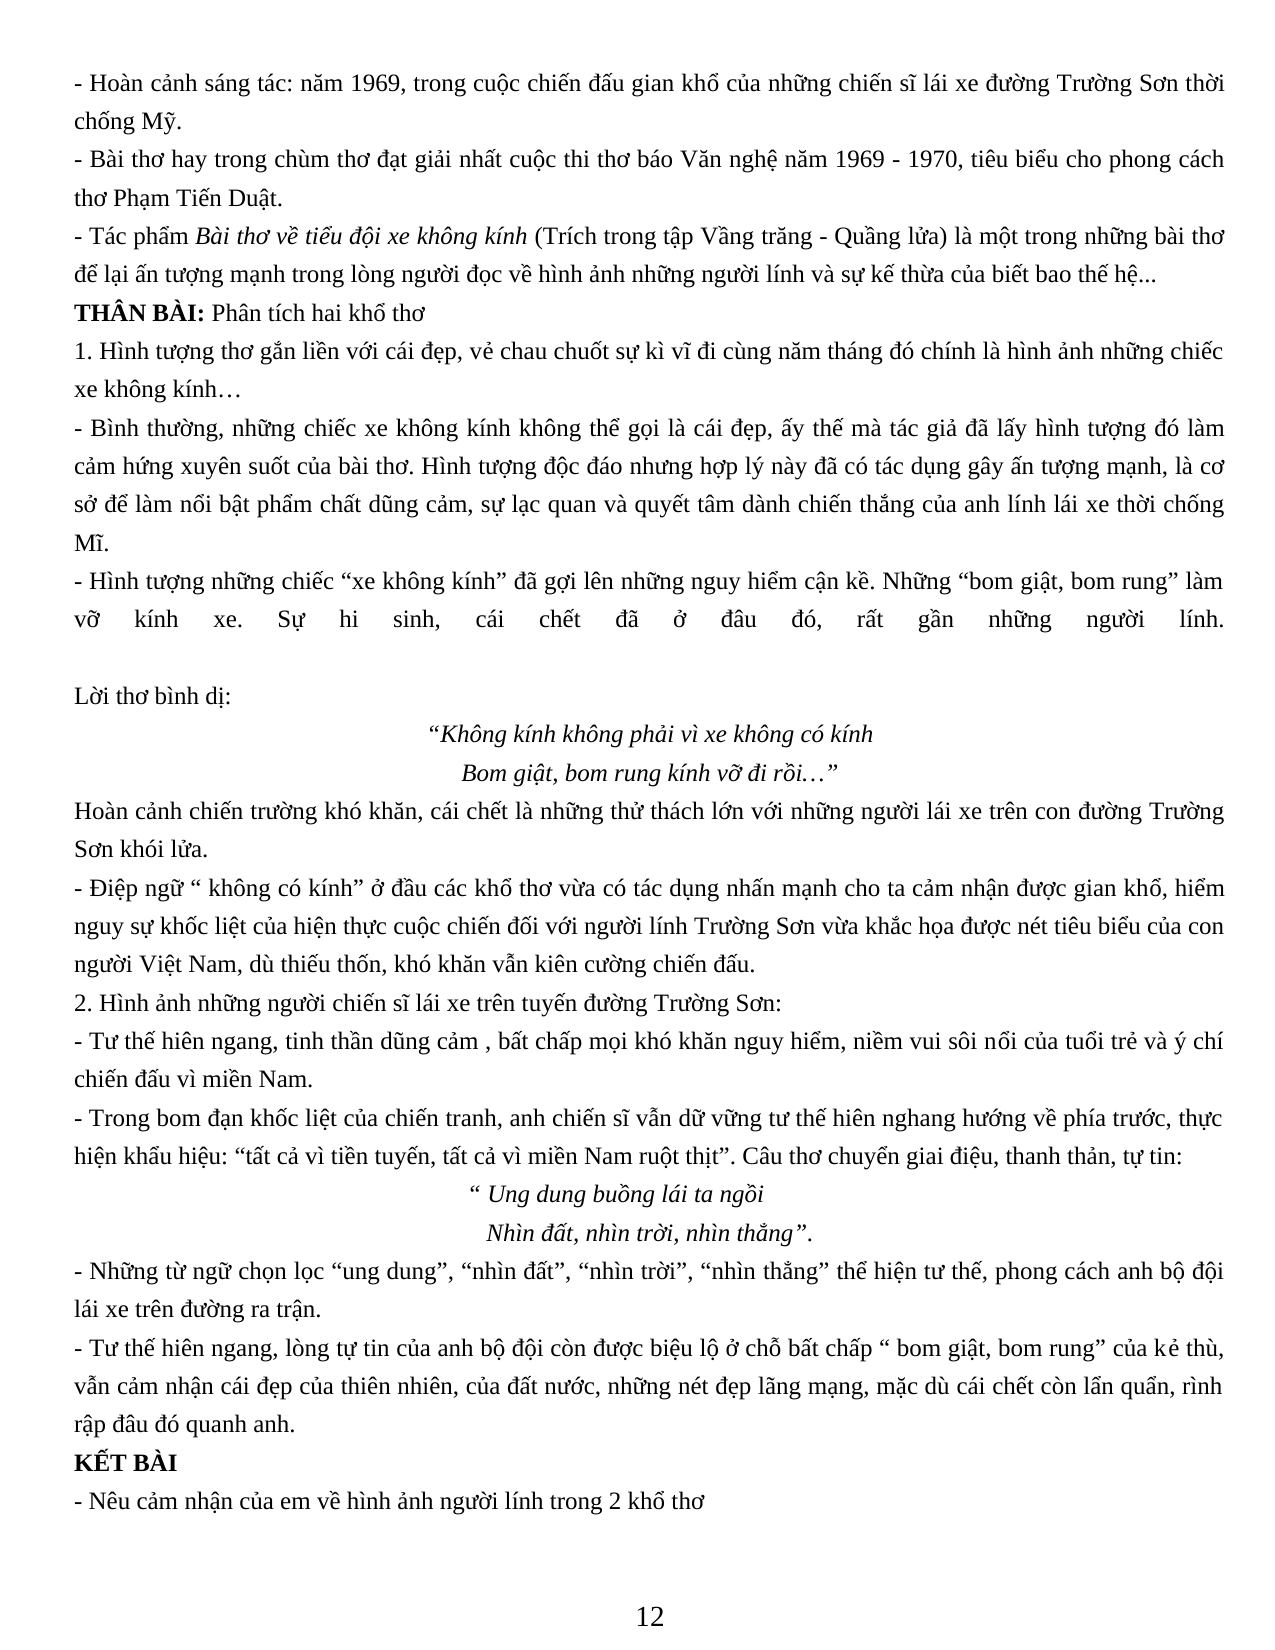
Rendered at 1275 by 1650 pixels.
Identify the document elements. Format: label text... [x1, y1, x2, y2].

text - Bình thường, những chiếc xe không kính không thể gọi là cái đẹp, ấy thế mà tác giả đã lấy hình tượng đó làm cảm hứng xuyên suốt của bài thơ. Hình tượng độc đáo nhưng hợp lý này đã có tác dụng gây ấn tượng mạnh, là cơ sở để làm nổi bật phẩm chất dũng cảm, sự lạc quan và quyết tâm dành chiến thắng của anh lính lái xe thời chống Mĩ. [74, 403, 1226, 557]
text - Hoàn cảnh sáng tác: năm 1969, trong cuộc chiến đấu gian khổ của những chiến sĩ lái xe đường Trường Sơn thời chống Mỹ. [74, 58, 1226, 135]
text - Bài thơ hay trong chùm thơ đạt giải nhất cuộc thi thơ báo Văn nghệ năm 1969 - 1970, tiêu biểu cho phong cách thơ Phạm Tiến Duật. [74, 135, 1226, 212]
text - Tác phẩm Bài thơ về tiểu đội xe không kính (Trích trong tập Vầng trăng - Quầng lửa) là một trong những bài thơ để lại ấn tượng mạnh trong lòng người đọc về hình ảnh những người lính và sự kế thừa của biết bao thế hệ... [74, 212, 1226, 288]
text KẾT BÀI [74, 1438, 1226, 1477]
text - Những từ ngữ chọn lọc “ung dung”, “nhìn đất”, “nhìn trời”, “nhìn thẳng” thể hiện tư thế, phong cách anh bộ đội lái xe trên đường ra trận. [74, 1247, 1226, 1323]
text - Tư thế hiên ngang, lòng tự tin của anh bộ đội còn được biệu lộ ở chỗ bất chấp “ bom giật, bom rung” của kẻ thù, vẫn cảm nhận cái đẹp của thiên nhiên, của đất nước, những nét đẹp lãng mạng, mặc dù cái chết còn lẩn quẩn, rình rập đâu đó quanh anh. [74, 1323, 1226, 1438]
text 1. Hình tượng thơ gắn liền với cái đẹp, vẻ chau chuốt sự kì vĩ đi cùng năm tháng đó chính là hình ảnh những chiếc xe không kính… [74, 327, 1226, 403]
text - Hình tượng những chiếc “xe không kính” đã gợi lên những nguy hiểm cận kề. Những “bom giật, bom rung” làm vỡ kính xe. Sự hi sinh, cái chết đã ở đâu đó, rất gần những người lính. Lời thơ bình dị: [74, 557, 1226, 710]
text Nhìn đất, nhìn trời, nhìn thẳng”. [74, 1208, 1226, 1247]
text “ Ung dung buồng lái ta ngồi [74, 1170, 1226, 1208]
text - Tư thế hiên ngang, tinh thần dũng cảm , bất chấp mọi khó khăn nguy hiểm, niềm vui sôi nổi của tuổi trẻ và ý chí chiến đấu vì miền Nam. [74, 1017, 1226, 1093]
text “Không kính không phải vì xe không có kính [74, 710, 1226, 748]
text - Điệp ngữ “ không có kính” ở đầu các khổ thơ vừa có tác dụng nhấn mạnh cho ta cảm nhận được gian khổ, hiểm nguy sự khốc liệt của hiện thực cuộc chiến đối với người lính Trường Sơn vừa khắc họa được nét tiêu biểu của con người Việt Nam, dù thiếu thốn, khó khăn vẫn kiên cường chiến đấu. [74, 863, 1226, 978]
text Bom giật, bom rung kính vỡ đi rồi…” [74, 748, 1226, 787]
text - Nêu cảm nhận của em về hình ảnh người lính trong 2 khổ thơ [74, 1477, 1226, 1515]
text Hoàn cảnh chiến trường khó khăn, cái chết là những thử thách lớn với những người lái xe trên con đường Trường Sơn khói lửa. [74, 787, 1226, 863]
text - Trong bom đạn khốc liệt của chiến tranh, anh chiến sĩ vẫn dữ vững tư thế hiên nghang hướng về phía trước, thực hiện khẩu hiệu: “tất cả vì tiền tuyến, tất cả vì miền Nam ruột thịt”. Câu thơ chuyển giai điệu, thanh thản, tự tin: [74, 1093, 1226, 1170]
text 2. Hình ảnh những người chiến sĩ lái xe trên tuyến đường Trường Sơn: [74, 978, 1226, 1017]
text THÂN BÀI: Phân tích hai khổ thơ [74, 288, 1226, 327]
